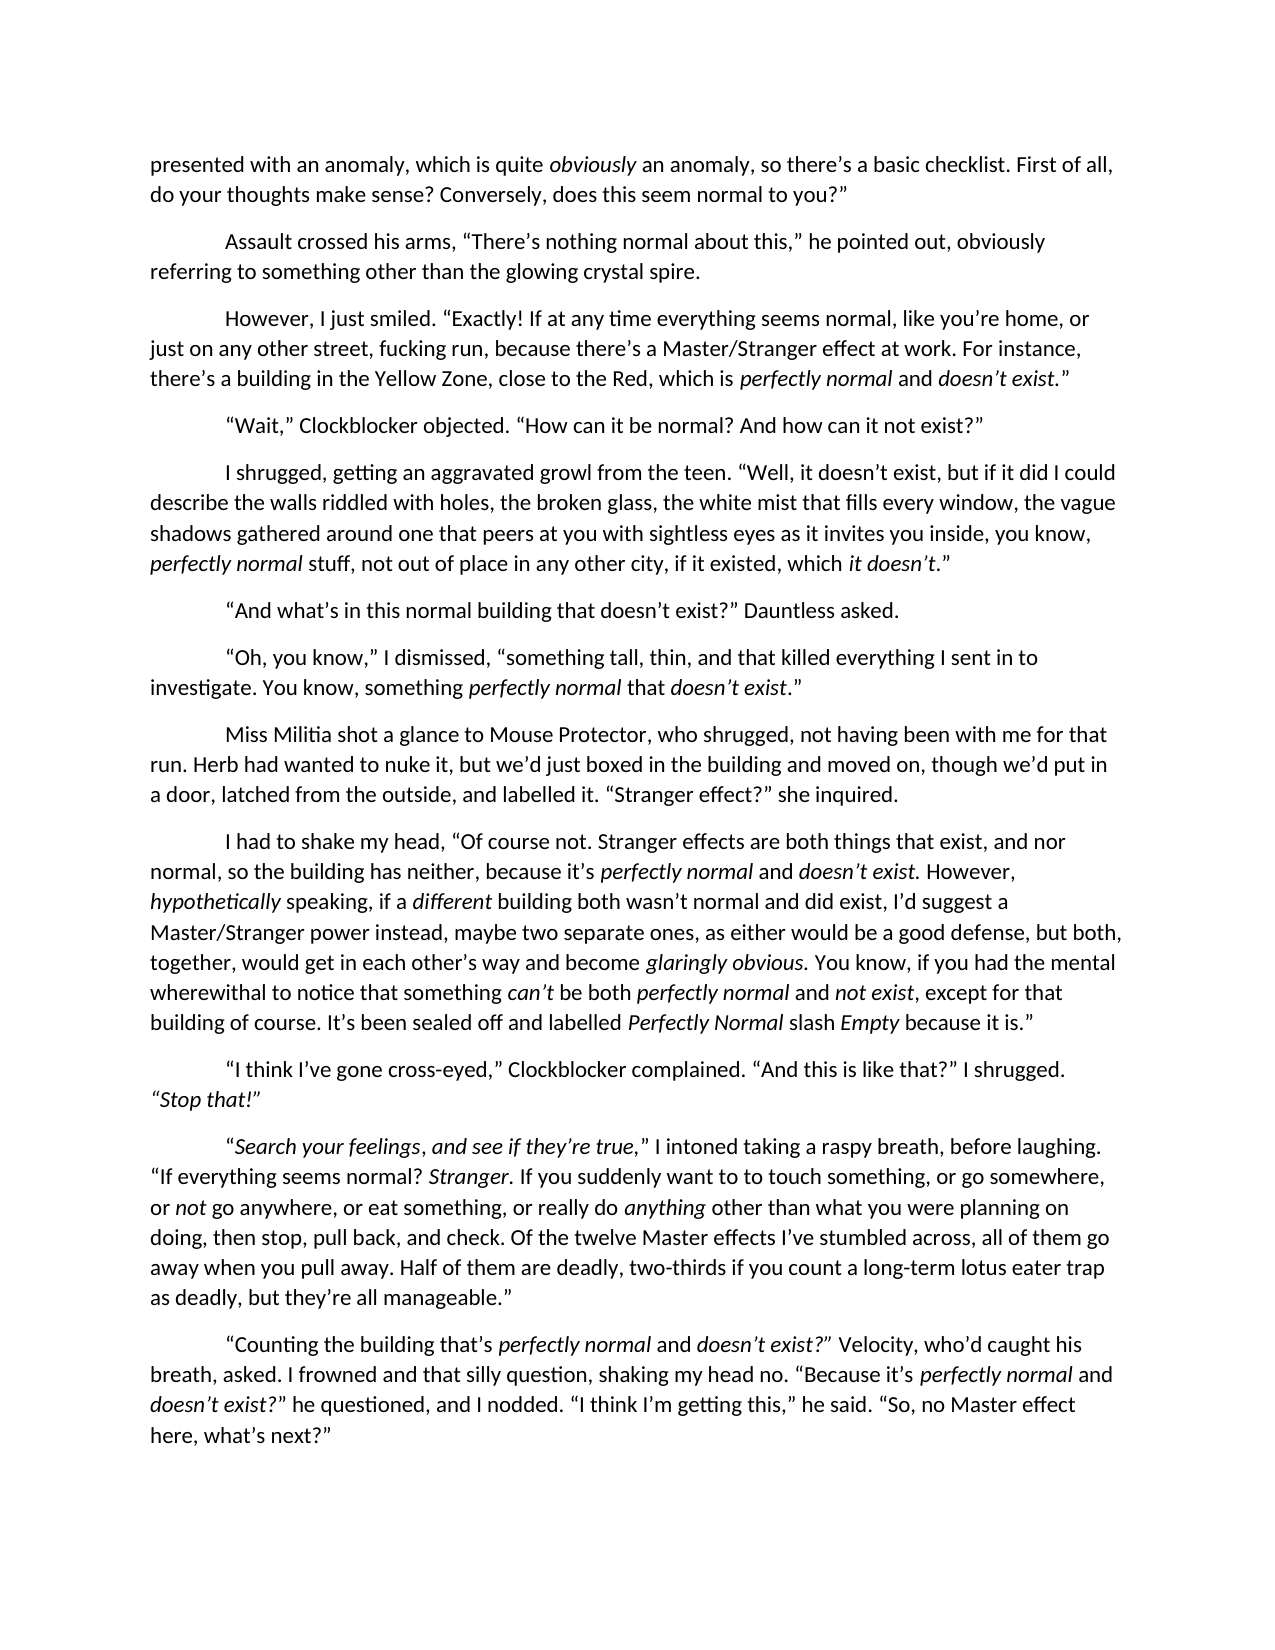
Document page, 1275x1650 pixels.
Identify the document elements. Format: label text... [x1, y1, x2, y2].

text However, I just smiled. “Exactly! If at any time everything seems normal, like you’re home, or just on any other street, fucking run, because there’s a Master/Stranger effect at work. For instance, there’s a building in the Yellow Zone, close to the Red, which is perfectly normal and doesn’t exist.” [150, 304, 1125, 393]
text Miss Militia shot a glance to Mouse Protector, who shrugged, not having been with me for that run. Herb had wanted to nuke it, but we’d just boxed in the building and moved on, though we’d put in a door, latched from the outside, and labelled it. “Stranger effect?” she inquired. [150, 720, 1125, 808]
text I had to shake my head, “Of course not. Stranger effects are both things that exist, and nor normal, so the building has neither, because it’s perfectly normal and doesn’t exist. However, hypothetically speaking, if a different building both wasn’t normal and did exist, I’d suggest a Master/Stranger power instead, maybe two separate ones, as either would be a good defense, but both, together, would get in each other’s way and become glaringly obvious. You know, if you had the mental wherewithal to notice that something can’t be both perfectly normal and not exist, except for that building of course. It’s been sealed off and labelled Perfectly Normal slash Empty because it is.” [150, 827, 1125, 1036]
text “I think I’ve gone cross-eyed,” Clockblocker complained. “And this is like that?” I shrugged. “Stop that!” [150, 1055, 1125, 1113]
text Assault crossed his arms, “There’s nothing normal about this,” he pointed out, obviously referring to something other than the glowing crystal spire. [150, 227, 1125, 285]
text I shrugged, getting an aggravated growl from the teen. “Well, it doesn’t exist, but if it did I could describe the walls riddled with holes, the broken glass, the white mist that fills every window, the vague shadows gathered around one that peers at you with sightless eyes as it invites you inside, you know, perfectly normal stuff, not out of place in any other city, if it existed, which it doesn’t.” [150, 458, 1125, 577]
text “And what’s in this normal building that doesn’t exist?” Dauntless asked. [150, 596, 1125, 624]
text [150, 150, 1125, 208]
text “Counting the building that’s perfectly normal and doesn’t exist?” Velocity, who’d caught his breath, asked. I frowned and that silly question, shaking my head no. “Because it’s perfectly normal and doesn’t exist?” he questioned, and I nodded. “I think I’m getting this,” he said. “So, no Master effect here, what’s next?” [150, 1330, 1125, 1449]
text “Search your feelings, and see if they’re true,” I intoned taking a raspy breath, before laughing. “If everything seems normal? Stranger. If you suddenly want to to touch something, or go somewhere, or not go anywhere, or eat something, or really do anything other than what you were planning on doing, then stop, pull back, and check. Of the twelve Master effects I’ve stumbled across, all of them go away when you pull away. Half of them are deadly, two-thirds if you count a long-term lotus eater trap as deadly, but they’re all manageable.” [150, 1132, 1125, 1311]
text “Oh, you know,” I dismissed, “something tall, thin, and that killed everything I sent in to investigate. You know, something perfectly normal that doesn’t exist.” [150, 643, 1125, 701]
text “Wait,” Clockblocker objected. “How can it be normal? And how can it not exist?” [150, 411, 1125, 439]
